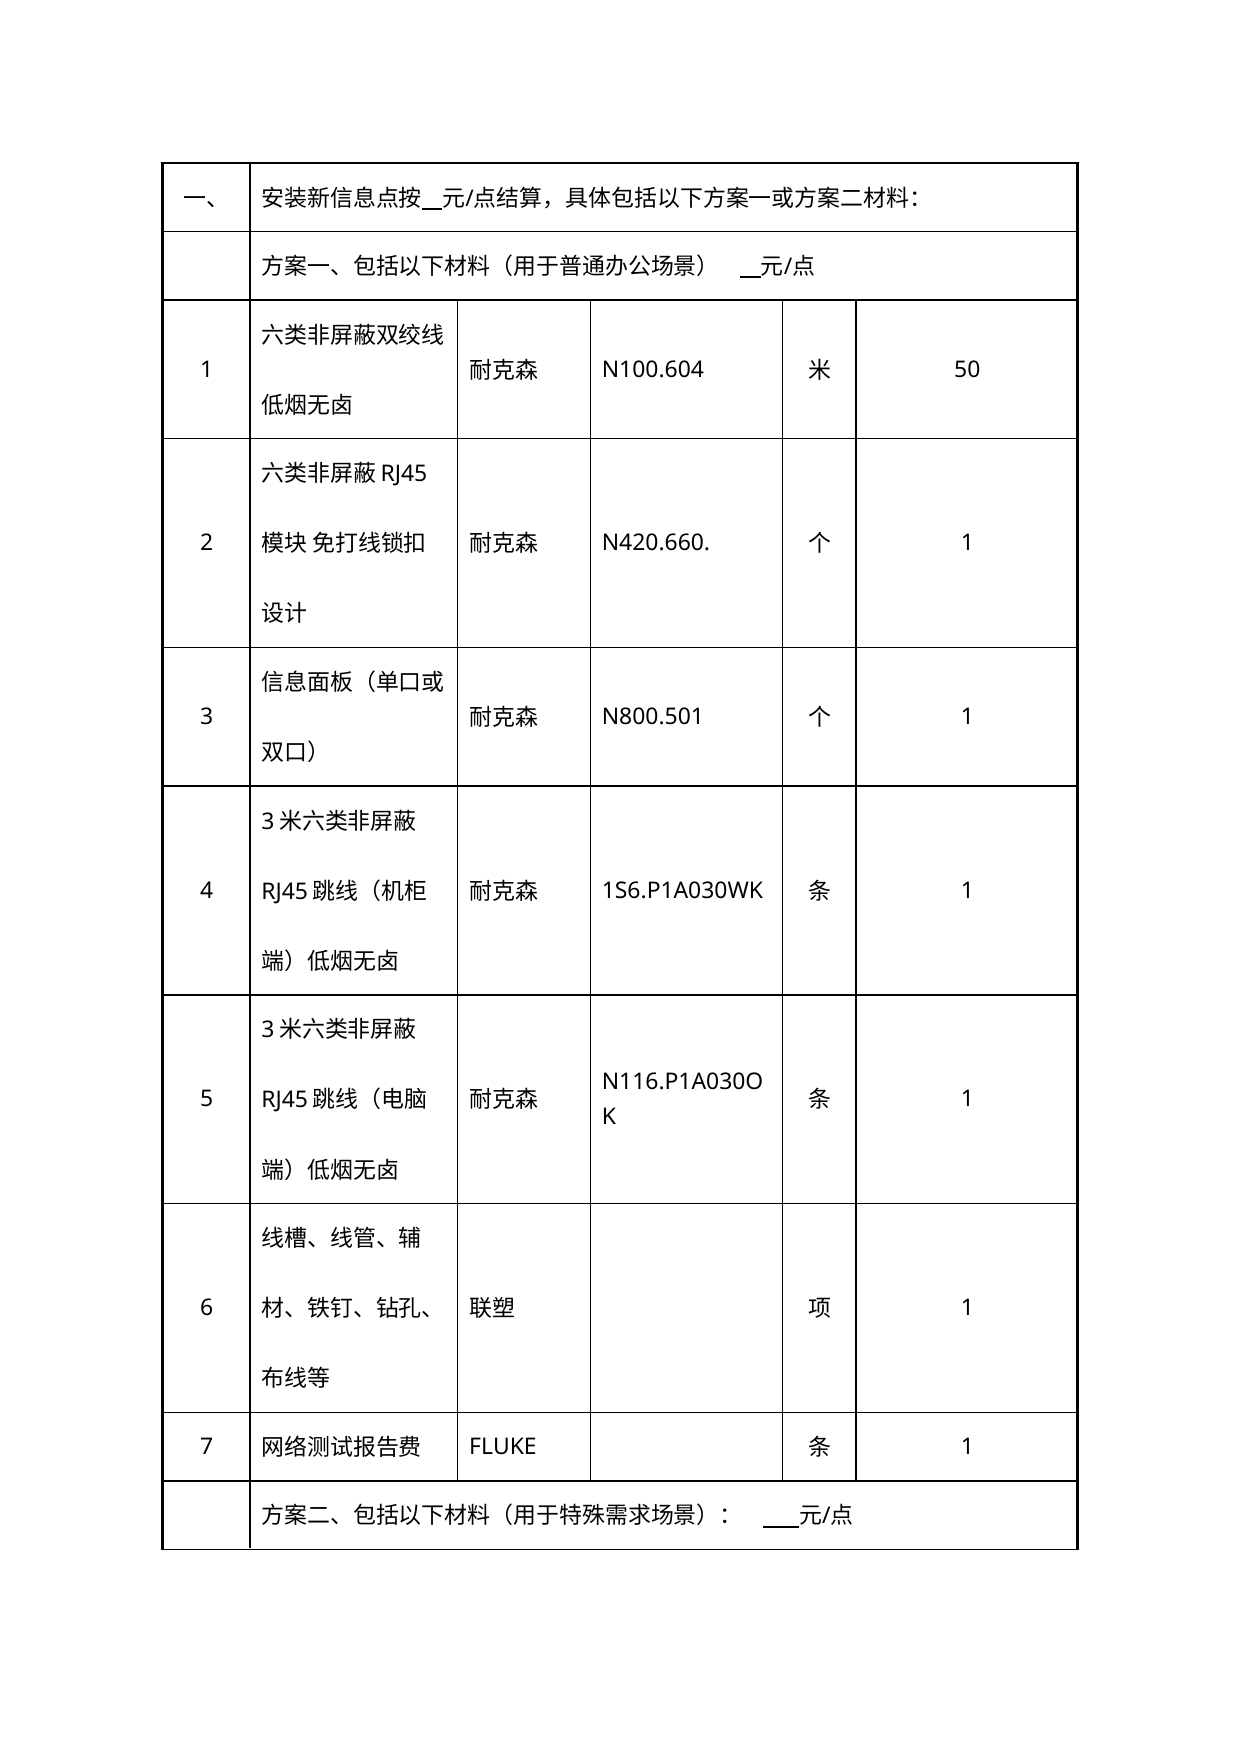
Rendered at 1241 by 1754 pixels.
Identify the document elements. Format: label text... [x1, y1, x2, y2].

table_cell 50 [857, 301, 1076, 438]
table_cell 耐克森 [458, 996, 590, 1203]
table_cell 5 [164, 996, 249, 1203]
table_cell 7 [164, 1413, 249, 1480]
table_cell 安装新信息点按 元/点结算，具体包括以下方案一或方案二材料： [251, 164, 1076, 231]
table_cell 耐克森 [458, 439, 590, 646]
table_cell 1S6.P1A030WK [591, 787, 782, 994]
table_cell N800.501 [591, 648, 782, 785]
table_cell [591, 1204, 782, 1411]
table_cell 1 [857, 648, 1076, 785]
table_cell 4 [164, 787, 249, 994]
table_cell 条 [783, 1413, 855, 1480]
table_cell 信息面板（单口或双口） [251, 648, 457, 785]
table_cell 1 [164, 301, 249, 438]
table_cell FLUKE [458, 1413, 590, 1480]
table_cell 耐克森 [458, 648, 590, 785]
table_cell 1 [857, 996, 1076, 1203]
table_cell 1 [857, 1204, 1076, 1411]
table_cell 耐克森 [458, 301, 590, 438]
table_cell 6 [164, 1204, 249, 1411]
table_cell [164, 232, 249, 299]
table_cell 1 [857, 787, 1076, 994]
table_cell 方案一、包括以下材料（用于普通办公场景） 元/点 [251, 232, 1076, 299]
table_cell 个 [783, 439, 855, 646]
table_cell 1 [857, 439, 1076, 646]
table_cell 3 [164, 648, 249, 785]
table_cell N100.604 [591, 301, 782, 438]
table_cell 3米六类非屏蔽RJ45跳线（机柜端）低烟无卤 [251, 787, 457, 994]
table_cell 网络测试报告费 [251, 1413, 457, 1480]
table_cell 3米六类非屏蔽RJ45跳线（电脑端）低烟无卤 [251, 996, 457, 1203]
table_cell 个 [783, 648, 855, 785]
table_cell N420.660. [591, 439, 782, 646]
table_cell 条 [783, 996, 855, 1203]
table_cell 六类非屏蔽双绞线 低烟无卤 [251, 301, 457, 438]
table_cell [591, 1413, 782, 1480]
table_cell 2 [164, 439, 249, 646]
table_cell N116.P1A030OK [591, 996, 782, 1203]
table_cell 米 [783, 301, 855, 438]
table_cell 1 [857, 1413, 1076, 1480]
table_cell 一、 [164, 164, 249, 231]
table_cell 耐克森 [458, 787, 590, 994]
table_cell 线槽、线管、辅材、铁钉、钻孔、布线等 [251, 1204, 457, 1411]
table_cell 条 [783, 787, 855, 994]
table_cell 项 [783, 1204, 855, 1411]
table_cell 联塑 [458, 1204, 590, 1411]
table_cell 方案二、包括以下材料（用于特殊需求场景）： 元/点 [251, 1482, 1076, 1548]
table_cell [164, 1482, 249, 1548]
table_cell 六类非屏蔽RJ45模块 免打线锁扣设计 [251, 439, 457, 646]
